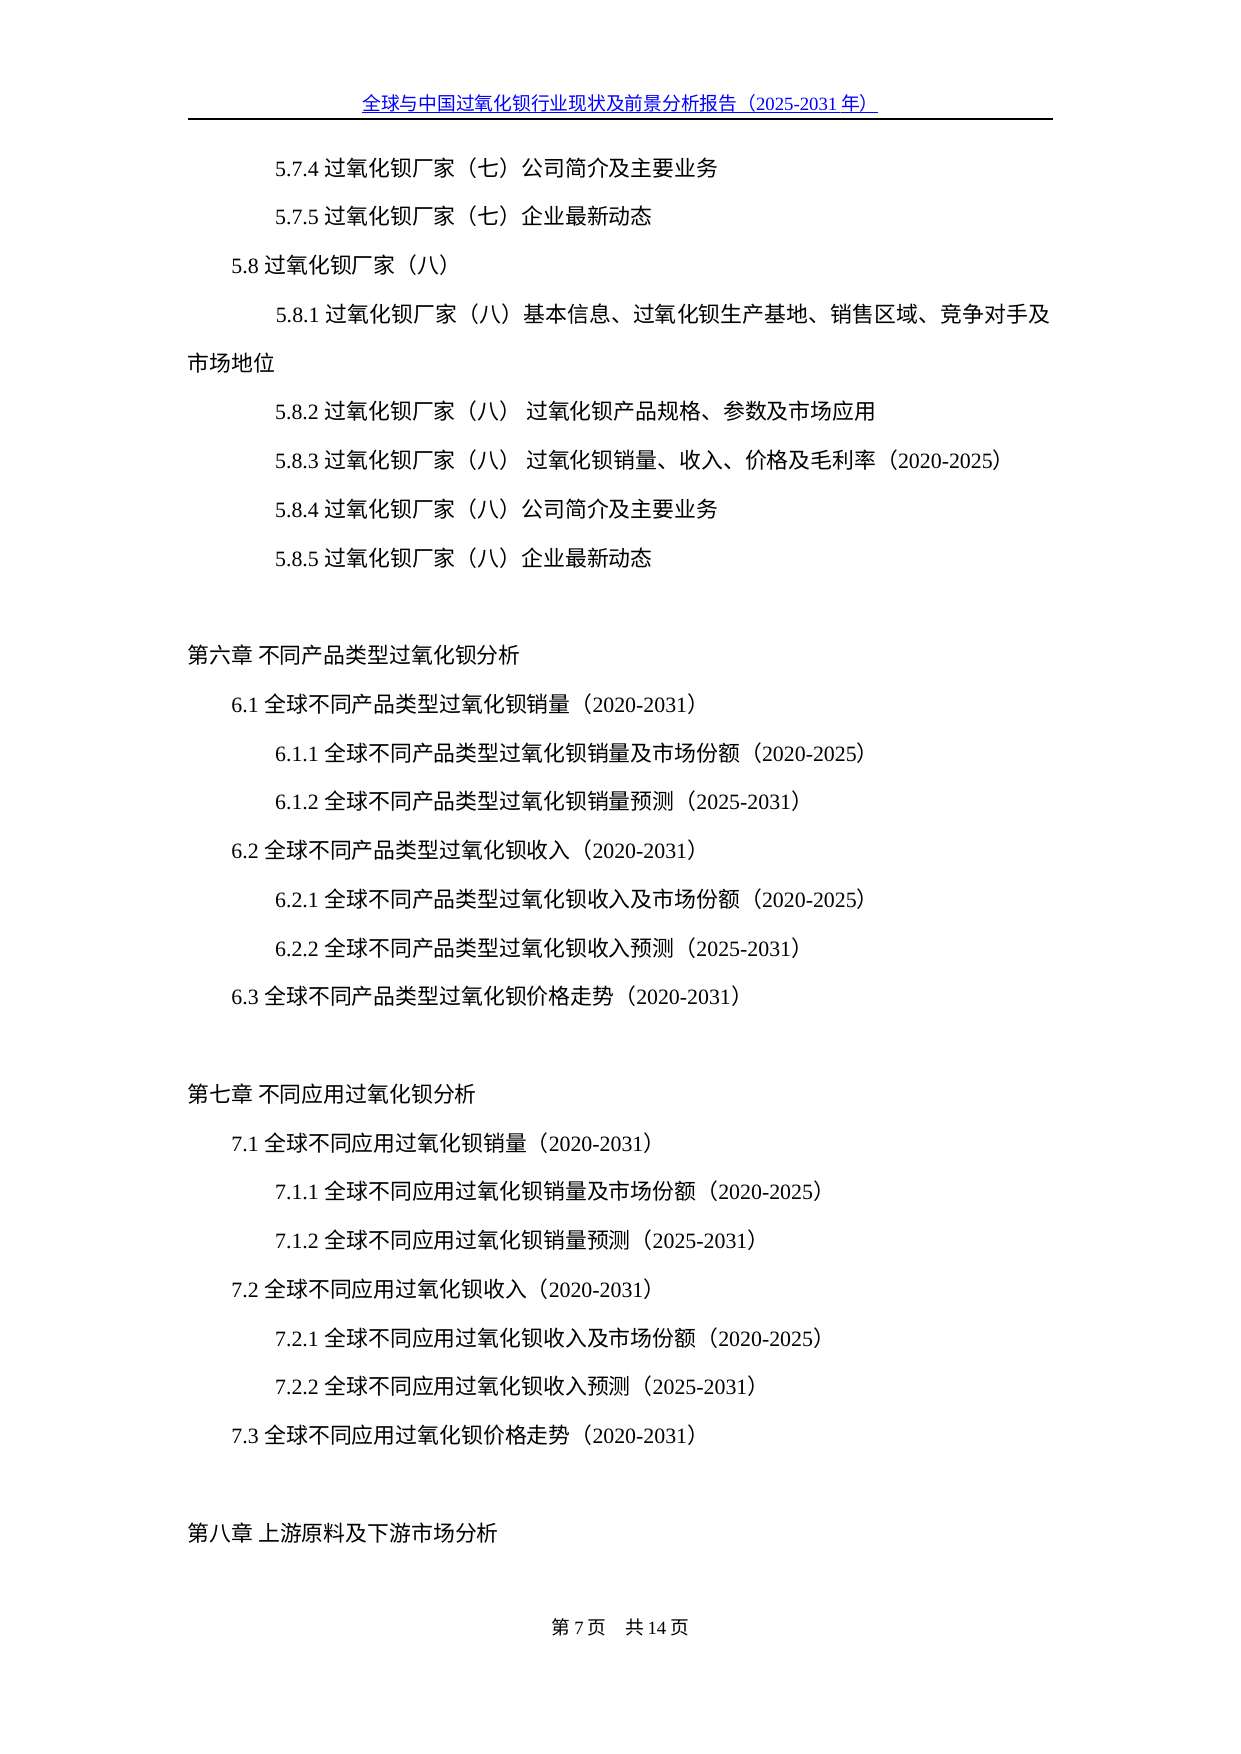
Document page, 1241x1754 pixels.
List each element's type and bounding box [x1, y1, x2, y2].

text [187, 150, 1053, 1548]
